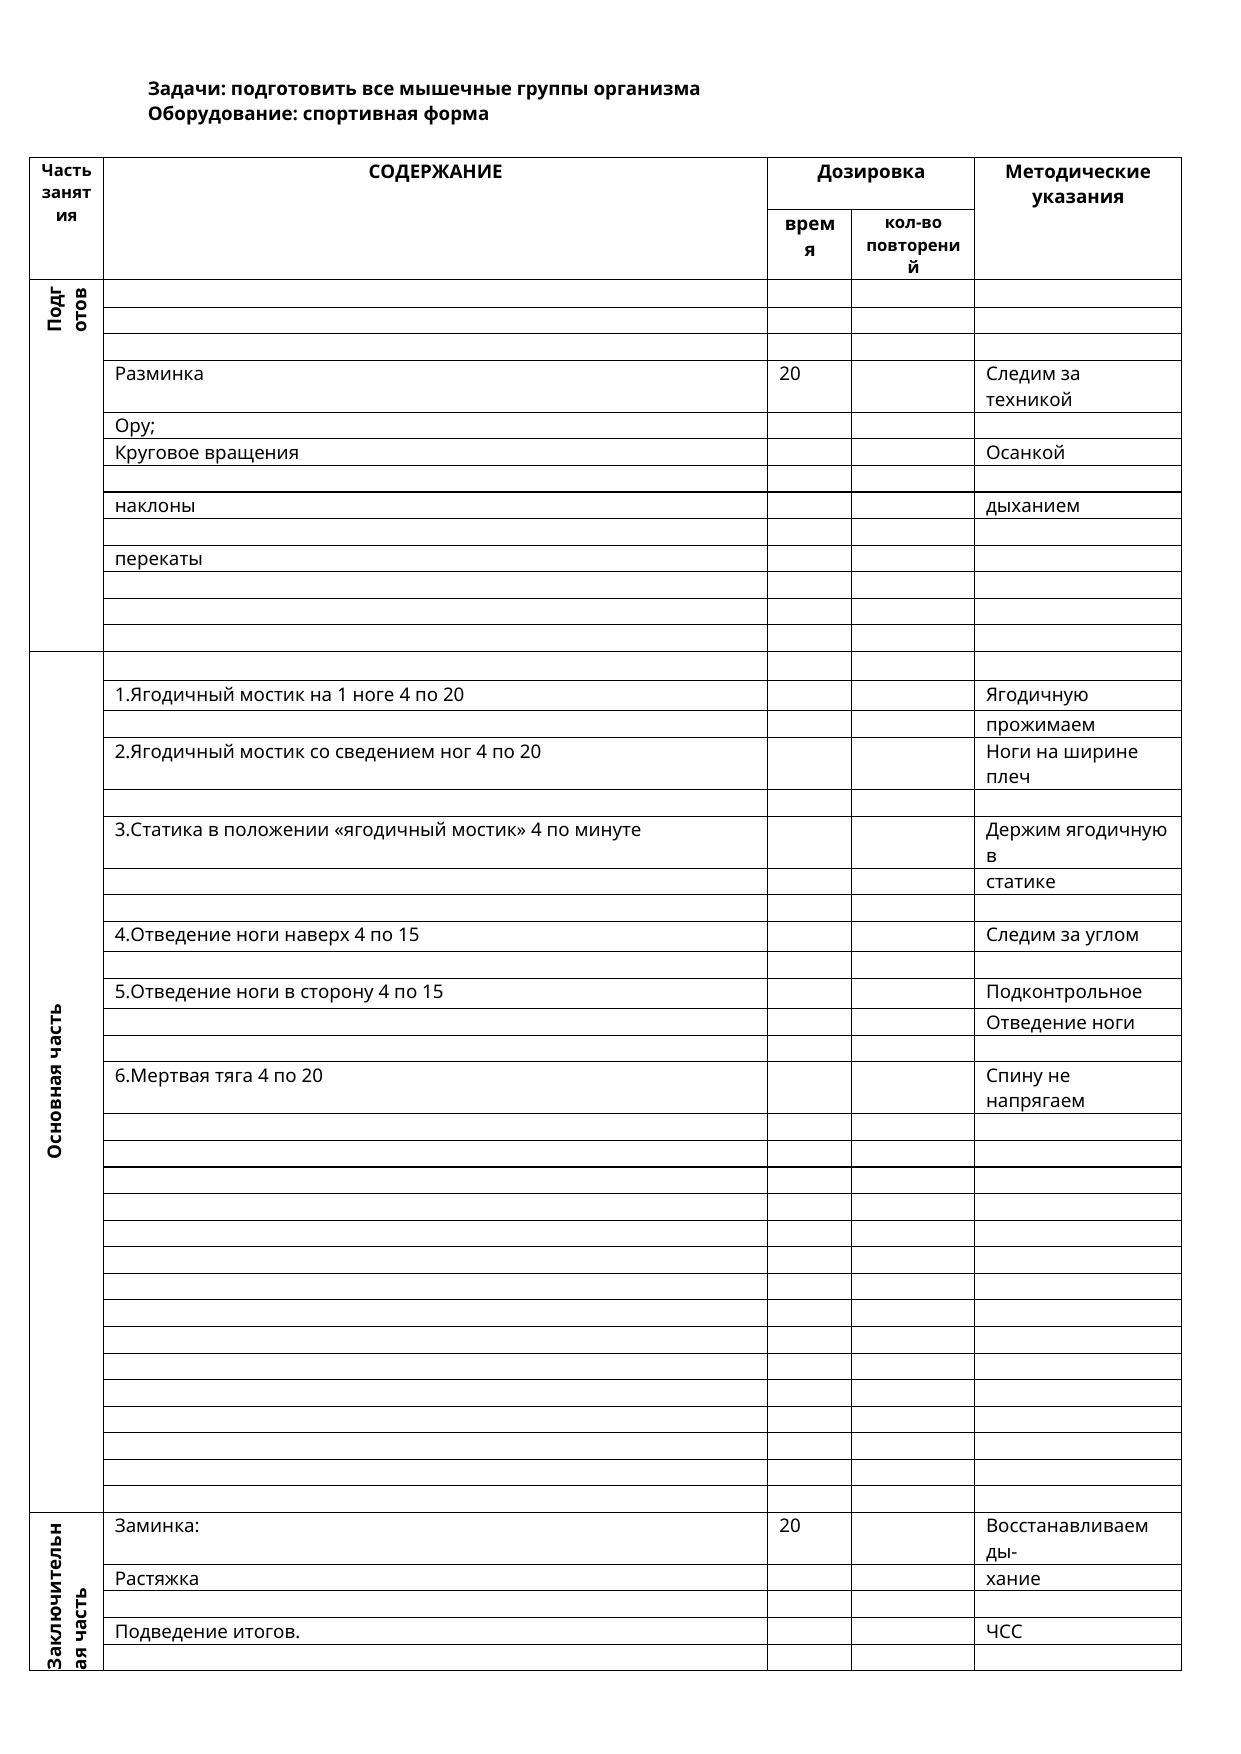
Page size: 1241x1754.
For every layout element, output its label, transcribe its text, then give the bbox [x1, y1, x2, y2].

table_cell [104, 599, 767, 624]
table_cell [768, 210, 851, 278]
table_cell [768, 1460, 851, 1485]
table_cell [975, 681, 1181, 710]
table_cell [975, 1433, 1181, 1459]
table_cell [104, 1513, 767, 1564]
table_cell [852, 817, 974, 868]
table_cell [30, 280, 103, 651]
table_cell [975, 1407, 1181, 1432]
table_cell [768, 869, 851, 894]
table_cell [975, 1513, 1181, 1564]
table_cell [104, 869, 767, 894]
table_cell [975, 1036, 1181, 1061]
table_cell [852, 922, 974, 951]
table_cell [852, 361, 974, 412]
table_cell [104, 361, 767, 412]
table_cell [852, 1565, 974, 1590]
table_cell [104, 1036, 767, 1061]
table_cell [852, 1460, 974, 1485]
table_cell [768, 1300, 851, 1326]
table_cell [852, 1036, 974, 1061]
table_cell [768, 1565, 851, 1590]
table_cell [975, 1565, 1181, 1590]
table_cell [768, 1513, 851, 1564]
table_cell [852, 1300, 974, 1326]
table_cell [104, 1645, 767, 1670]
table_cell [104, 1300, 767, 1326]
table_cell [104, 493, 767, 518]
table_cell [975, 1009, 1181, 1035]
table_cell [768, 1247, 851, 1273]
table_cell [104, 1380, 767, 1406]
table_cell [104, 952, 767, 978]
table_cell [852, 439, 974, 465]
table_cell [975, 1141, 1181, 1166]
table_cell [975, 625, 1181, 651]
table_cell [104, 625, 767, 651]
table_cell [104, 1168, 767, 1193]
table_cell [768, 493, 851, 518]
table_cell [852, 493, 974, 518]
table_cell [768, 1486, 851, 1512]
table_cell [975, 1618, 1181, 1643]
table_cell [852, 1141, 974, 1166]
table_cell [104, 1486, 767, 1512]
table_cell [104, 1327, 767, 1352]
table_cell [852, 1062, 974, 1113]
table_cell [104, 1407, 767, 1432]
text Задачи: подготовить все мышечные группы организма [148, 75, 1165, 101]
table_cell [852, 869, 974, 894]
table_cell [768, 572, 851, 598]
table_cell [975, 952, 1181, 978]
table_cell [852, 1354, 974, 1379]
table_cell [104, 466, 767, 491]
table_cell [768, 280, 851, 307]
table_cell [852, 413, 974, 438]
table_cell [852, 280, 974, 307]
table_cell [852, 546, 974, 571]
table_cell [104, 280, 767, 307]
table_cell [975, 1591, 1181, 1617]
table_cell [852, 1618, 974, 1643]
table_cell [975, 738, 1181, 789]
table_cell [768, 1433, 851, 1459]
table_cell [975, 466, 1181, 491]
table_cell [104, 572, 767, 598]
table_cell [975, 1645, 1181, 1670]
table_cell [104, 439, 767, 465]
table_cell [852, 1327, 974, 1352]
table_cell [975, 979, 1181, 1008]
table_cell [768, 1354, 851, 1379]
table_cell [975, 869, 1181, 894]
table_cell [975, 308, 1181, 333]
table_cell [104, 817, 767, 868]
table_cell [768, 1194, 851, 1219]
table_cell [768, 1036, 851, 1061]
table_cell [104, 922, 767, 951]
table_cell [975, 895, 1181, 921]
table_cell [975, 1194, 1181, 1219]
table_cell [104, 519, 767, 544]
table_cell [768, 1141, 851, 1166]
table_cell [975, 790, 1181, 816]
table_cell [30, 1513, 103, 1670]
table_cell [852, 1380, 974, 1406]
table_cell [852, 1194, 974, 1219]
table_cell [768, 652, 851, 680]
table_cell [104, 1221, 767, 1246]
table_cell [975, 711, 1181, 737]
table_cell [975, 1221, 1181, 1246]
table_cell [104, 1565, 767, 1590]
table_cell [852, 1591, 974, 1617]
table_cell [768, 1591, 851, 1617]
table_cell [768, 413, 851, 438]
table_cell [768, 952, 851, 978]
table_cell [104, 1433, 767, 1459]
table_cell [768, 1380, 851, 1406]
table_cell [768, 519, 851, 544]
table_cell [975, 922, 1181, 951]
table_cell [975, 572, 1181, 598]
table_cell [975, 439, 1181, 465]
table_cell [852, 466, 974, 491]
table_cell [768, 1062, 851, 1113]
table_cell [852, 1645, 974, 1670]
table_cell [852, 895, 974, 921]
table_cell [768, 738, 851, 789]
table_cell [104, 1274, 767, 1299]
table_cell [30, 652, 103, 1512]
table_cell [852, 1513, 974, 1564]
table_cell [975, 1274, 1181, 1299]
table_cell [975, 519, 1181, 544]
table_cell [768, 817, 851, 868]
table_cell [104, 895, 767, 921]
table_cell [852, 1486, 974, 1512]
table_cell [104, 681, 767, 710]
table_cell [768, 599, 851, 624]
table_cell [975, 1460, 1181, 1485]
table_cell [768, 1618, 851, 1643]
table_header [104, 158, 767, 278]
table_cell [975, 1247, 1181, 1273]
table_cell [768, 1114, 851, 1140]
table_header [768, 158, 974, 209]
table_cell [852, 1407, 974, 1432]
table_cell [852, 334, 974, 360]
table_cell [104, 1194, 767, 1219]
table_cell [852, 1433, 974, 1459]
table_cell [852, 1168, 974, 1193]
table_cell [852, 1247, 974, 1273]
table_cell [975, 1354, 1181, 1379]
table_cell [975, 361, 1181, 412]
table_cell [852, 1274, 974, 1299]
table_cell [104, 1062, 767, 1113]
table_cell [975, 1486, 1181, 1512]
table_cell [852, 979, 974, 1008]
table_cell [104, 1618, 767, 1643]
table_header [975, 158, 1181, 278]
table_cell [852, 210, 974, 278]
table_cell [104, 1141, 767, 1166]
text Оборудование: спортивная форма [148, 101, 1165, 126]
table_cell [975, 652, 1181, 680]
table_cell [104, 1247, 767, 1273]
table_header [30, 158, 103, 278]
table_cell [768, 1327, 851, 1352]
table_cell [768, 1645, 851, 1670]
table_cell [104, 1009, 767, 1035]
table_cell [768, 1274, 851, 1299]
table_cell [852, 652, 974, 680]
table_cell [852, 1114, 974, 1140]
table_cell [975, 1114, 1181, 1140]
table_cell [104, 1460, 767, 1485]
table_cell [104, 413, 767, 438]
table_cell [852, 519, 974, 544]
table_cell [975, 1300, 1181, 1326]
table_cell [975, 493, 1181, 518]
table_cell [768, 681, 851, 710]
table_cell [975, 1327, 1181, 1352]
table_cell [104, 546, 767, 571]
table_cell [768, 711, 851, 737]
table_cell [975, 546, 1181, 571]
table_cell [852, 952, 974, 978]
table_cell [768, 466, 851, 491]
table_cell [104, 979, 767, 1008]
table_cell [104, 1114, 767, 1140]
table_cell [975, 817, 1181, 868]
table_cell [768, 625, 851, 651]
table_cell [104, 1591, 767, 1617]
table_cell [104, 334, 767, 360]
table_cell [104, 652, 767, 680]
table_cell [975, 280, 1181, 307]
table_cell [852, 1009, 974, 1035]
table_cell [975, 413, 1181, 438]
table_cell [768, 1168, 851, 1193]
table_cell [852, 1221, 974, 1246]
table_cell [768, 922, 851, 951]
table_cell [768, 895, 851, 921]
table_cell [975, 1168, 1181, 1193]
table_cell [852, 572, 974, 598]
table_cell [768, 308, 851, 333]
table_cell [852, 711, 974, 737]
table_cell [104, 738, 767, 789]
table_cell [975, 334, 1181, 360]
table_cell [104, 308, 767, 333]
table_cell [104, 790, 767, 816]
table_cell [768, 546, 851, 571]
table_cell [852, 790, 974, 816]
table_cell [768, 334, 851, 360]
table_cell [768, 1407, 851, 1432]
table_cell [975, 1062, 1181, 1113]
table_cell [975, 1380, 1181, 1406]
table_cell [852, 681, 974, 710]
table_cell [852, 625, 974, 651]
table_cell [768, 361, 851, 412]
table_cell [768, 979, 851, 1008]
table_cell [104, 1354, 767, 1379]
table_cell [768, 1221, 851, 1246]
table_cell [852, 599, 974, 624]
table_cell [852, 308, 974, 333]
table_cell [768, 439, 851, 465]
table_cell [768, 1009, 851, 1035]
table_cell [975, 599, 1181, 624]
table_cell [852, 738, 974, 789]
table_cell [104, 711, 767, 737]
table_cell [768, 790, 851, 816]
